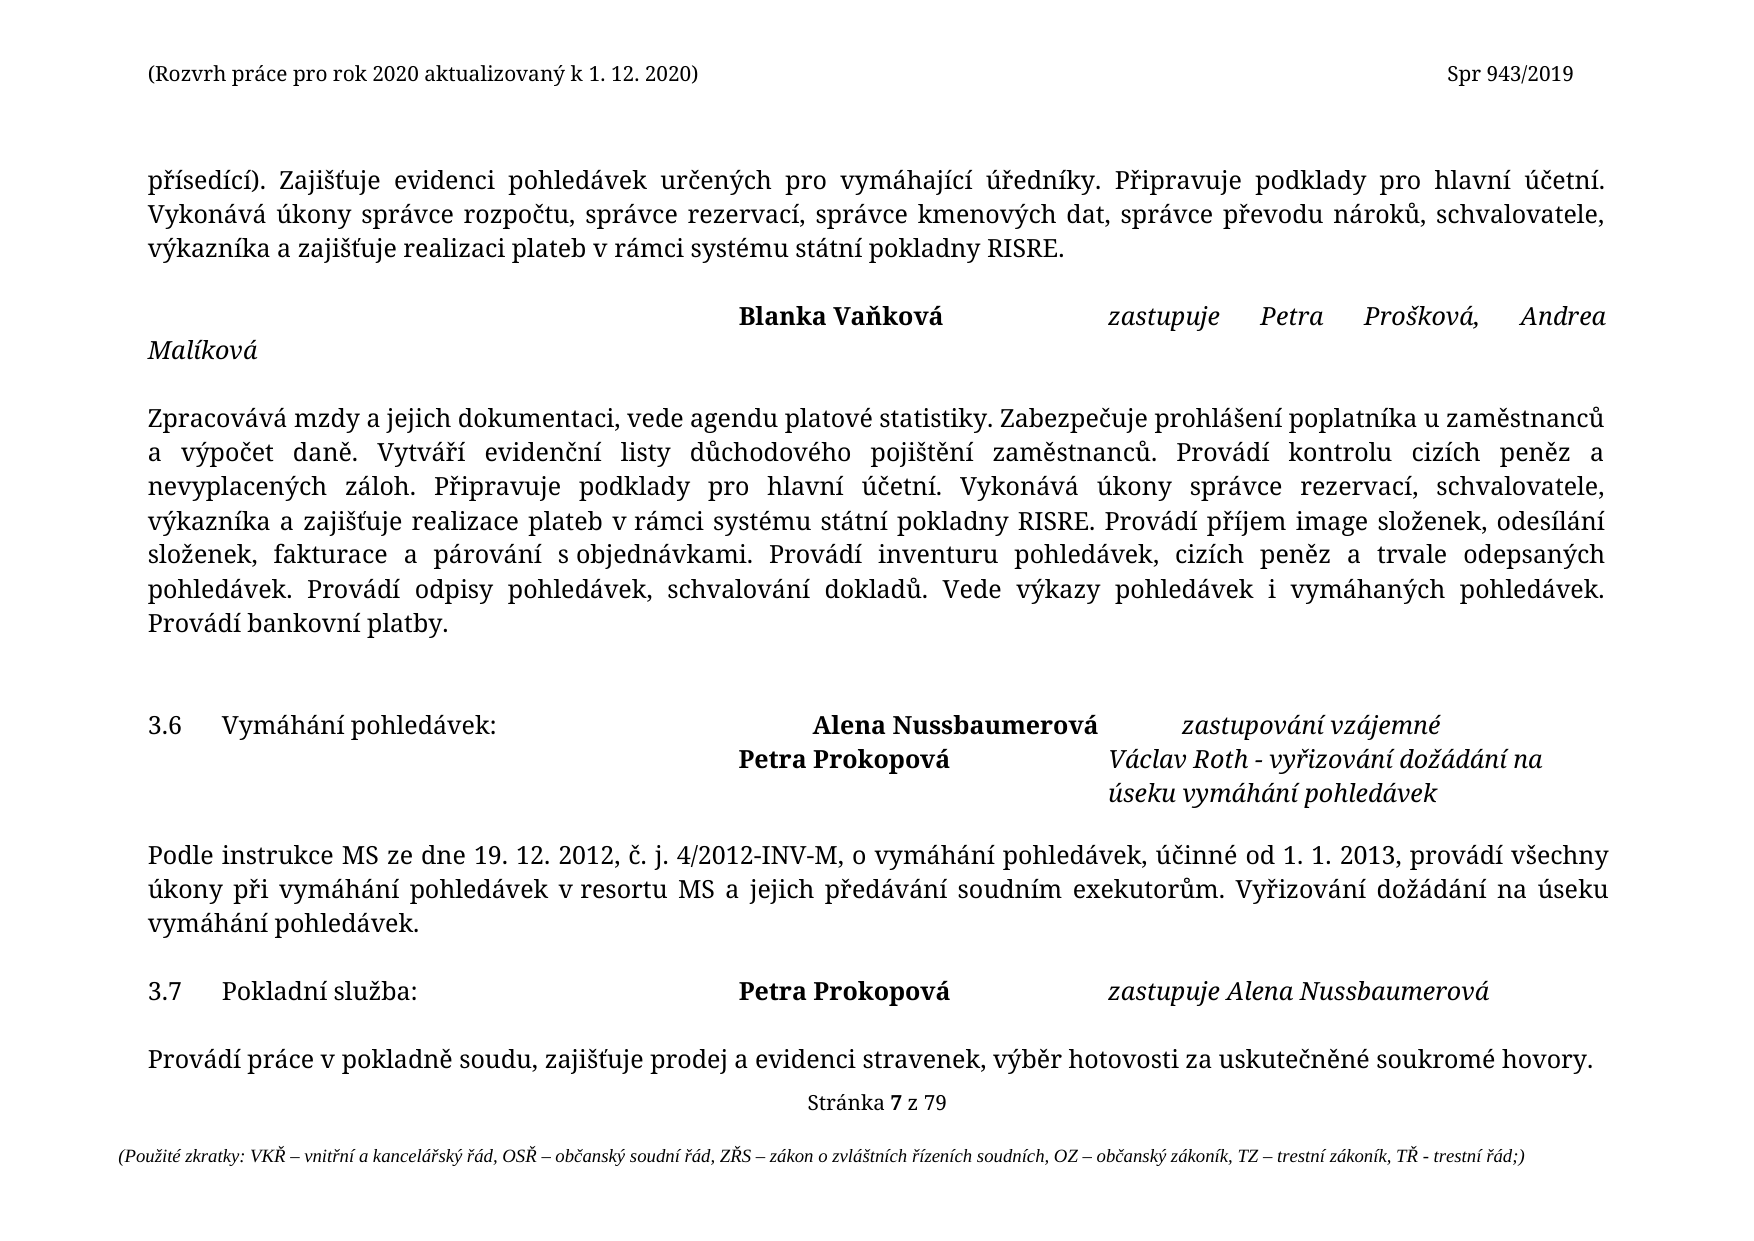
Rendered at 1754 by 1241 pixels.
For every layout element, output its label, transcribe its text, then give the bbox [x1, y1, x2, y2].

text Zpracovává mzdy a jejich dokumentaci, vede agendu platové statistiky. Zabezpečuje prohlášení poplatníka u zaměstnanců a výpočet daně. Vytváří evidenční listy důchodového pojištění zaměstnanců. Provádí kontrolu cizích peněz a nevyplacených záloh. Připravuje podklady pro hlavní účetní. Vykonává úkony správce rezervací, schvalovatele, výkazníka a zajišťuje realizace plateb v rámci systému státní pokladny RISRE. Provádí příjem image složenek, odesílání složenek, fakturace a párování s objednávkami. Provádí inventuru pohledávek, cizích peněz a trvale odepsaných pohledávek. Provádí odpisy pohledávek, schvalování dokladů. Vede výkazy pohledávek i vymáhaných pohledávek. Provádí bankovní platby. [148, 401, 1606, 639]
text Provádí práce v pokladně soudu, zajišťuje prodej a evidenci stravenek, výběr hotovosti za uskutečněné soukromé hovory. [148, 1042, 1610, 1076]
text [148, 162, 1606, 265]
text 3.7 Pokladní služba: Petra Prokopová zastupuje Alena Nussbaumerová [148, 974, 1610, 1008]
text Podle instrukce MS ze dne 19. 12. 2012, č. j. 4/2012-INV-M, o vymáhání pohledávek, účinné od 1. 1. 2013, provádí všechny úkony při vymáhání pohledávek v resortu MS a jejich předávání soudním exekutorům. Vyřizování dožádání na úseku vymáhání pohledávek. [148, 838, 1610, 940]
text 3.6 Vymáhání pohledávek: Alena Nussbaumerová zastupování vzájemné [148, 707, 1610, 742]
text Petra Prokopová Václav Roth - vyřizování dožádání na úseku vymáhání pohledávek [738, 742, 1610, 810]
text Blanka Vaňková zastupuje Petra Prošková, Andrea Malíková [148, 299, 1606, 367]
